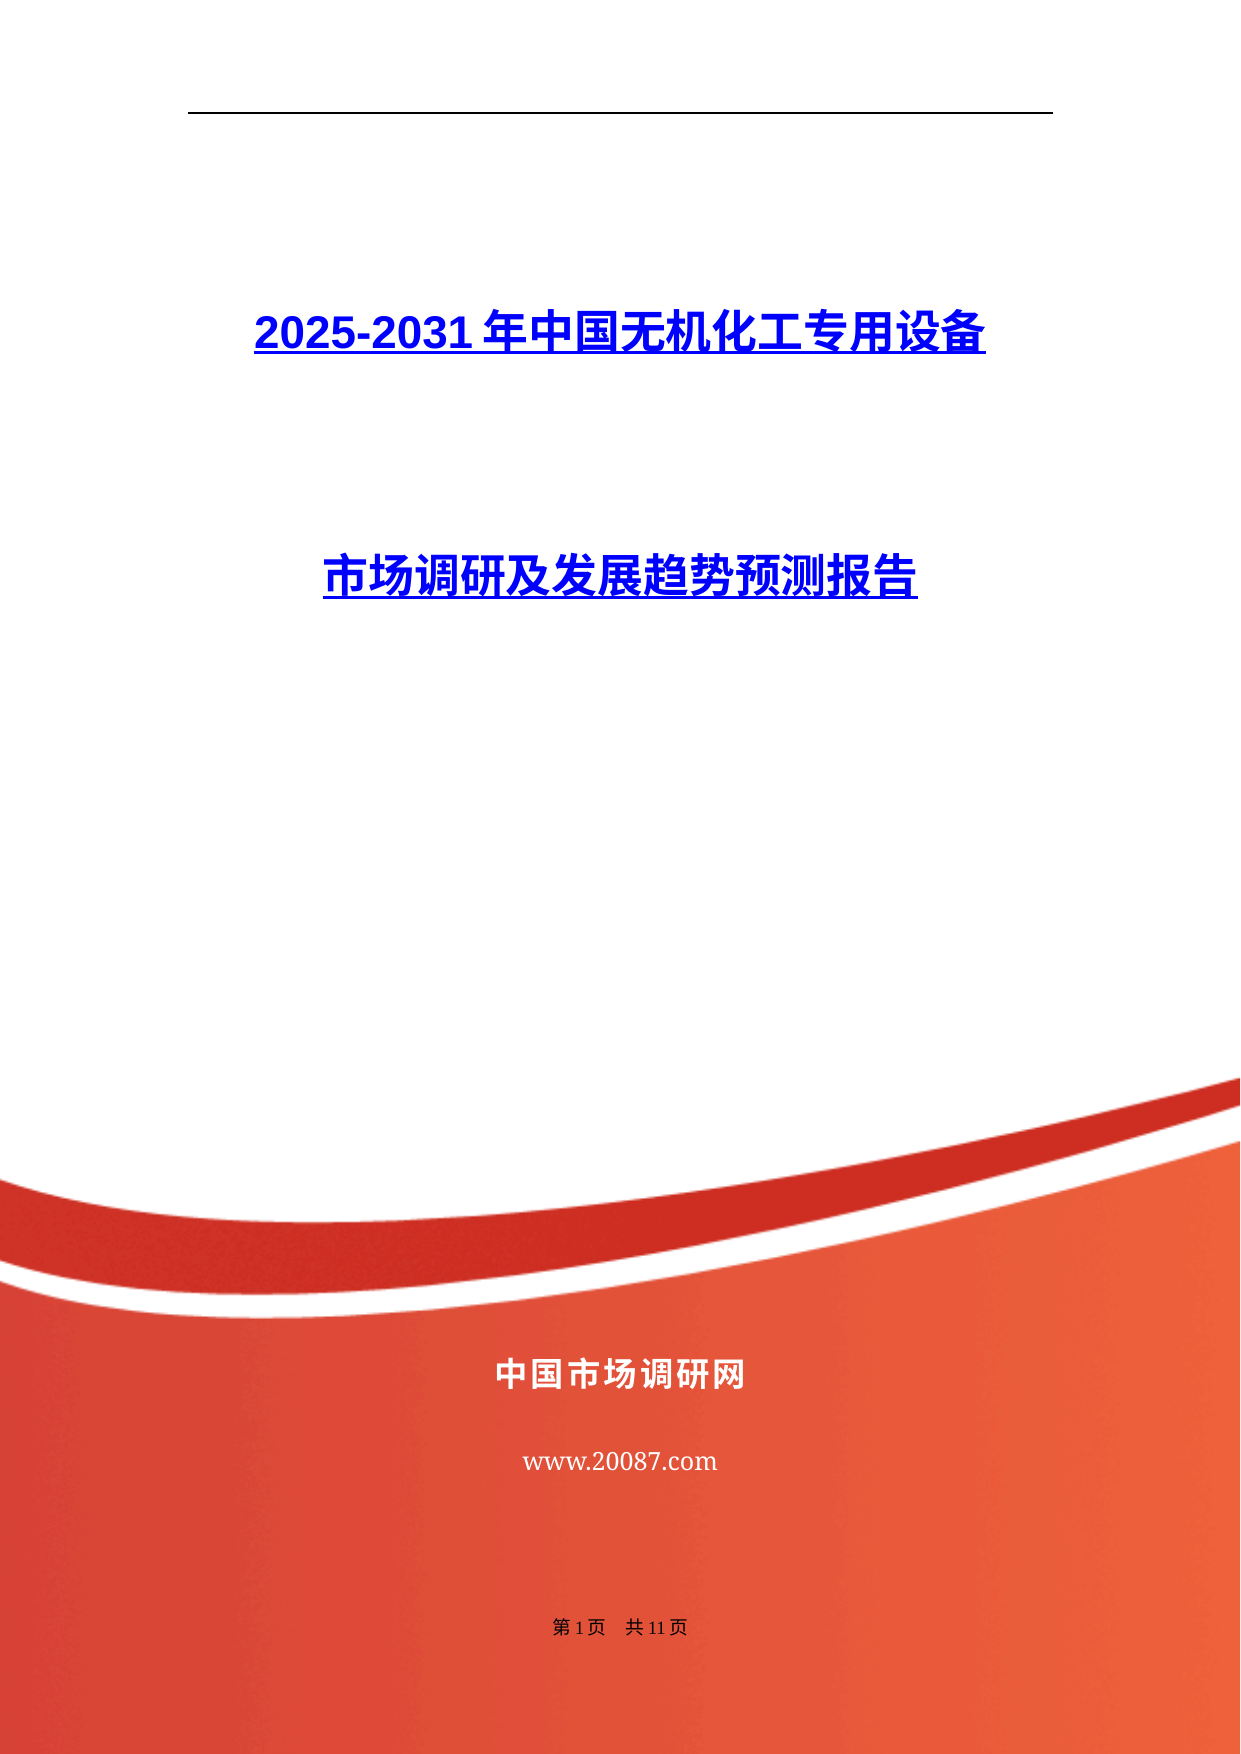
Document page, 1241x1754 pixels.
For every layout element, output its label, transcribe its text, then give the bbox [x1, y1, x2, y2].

subtitle 中国市场调研网 [187, 1339, 1053, 1404]
text www.20087.com [187, 1428, 1053, 1493]
table_header 2025-2031年中国无机化工专用设备市场调研及发展趋势预测报告 [188, 207, 1053, 773]
picture [0, 1006, 1241, 1754]
